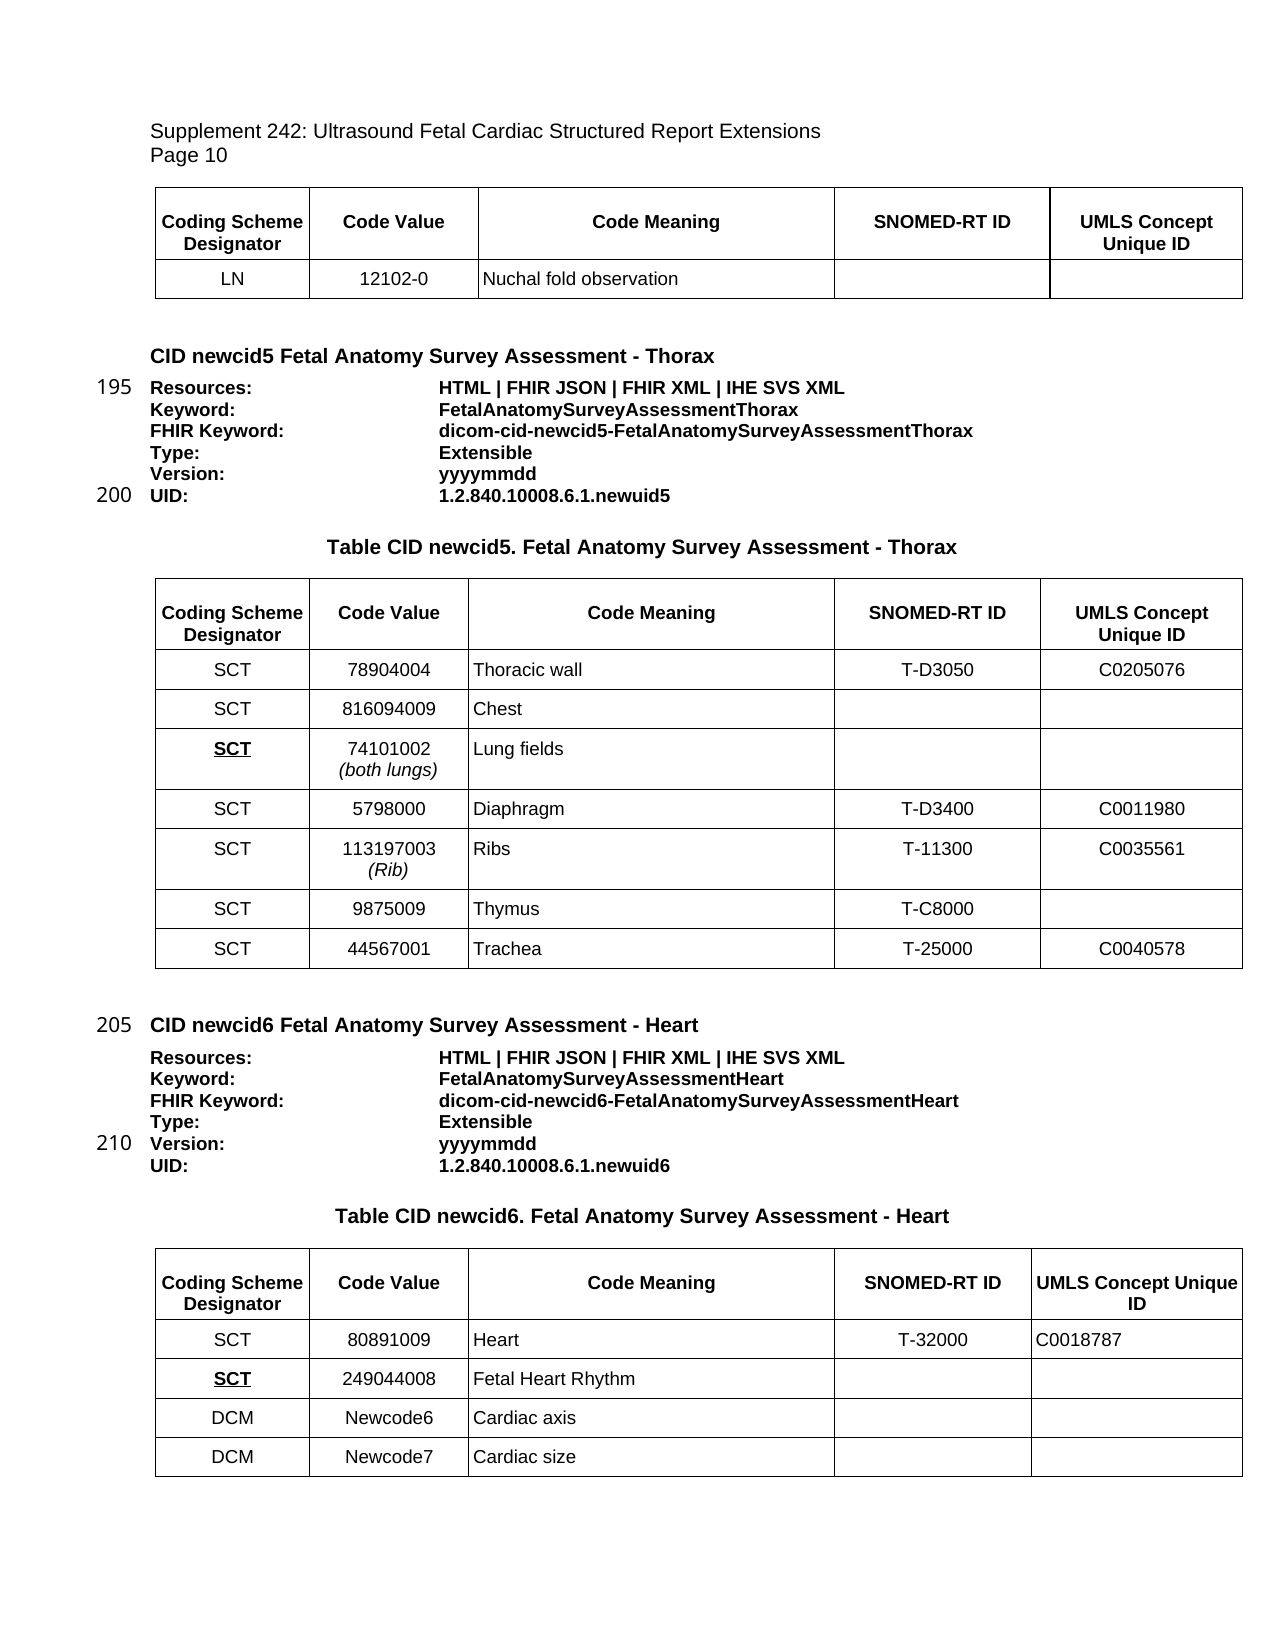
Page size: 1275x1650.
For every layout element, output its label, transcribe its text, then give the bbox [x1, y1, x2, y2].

table_cell Cardiac axis [469, 1399, 834, 1437]
table_header Code Meaning [469, 579, 834, 649]
table_cell [835, 1438, 1031, 1476]
table_cell C0018787 [1032, 1320, 1242, 1358]
table_header Coding Scheme Designator [156, 579, 309, 649]
table_cell C0011980 [1041, 790, 1242, 828]
table_cell Trachea [469, 929, 834, 967]
table_cell [1051, 260, 1242, 298]
text Table CID newcid6. Fetal Anatomy Survey Assessment - Heart [150, 1204, 1134, 1228]
table_cell 9875009​ [310, 890, 468, 928]
table_cell T-C8000​ [835, 890, 1040, 928]
table_header SNOMED-RT ID [835, 188, 1049, 258]
text Version: yyyymmdd [150, 463, 1134, 485]
table_cell Newcode6 [310, 1399, 468, 1437]
table_cell [835, 690, 1040, 728]
table_header Code Meaning [469, 1249, 834, 1319]
table_cell Nuchal fold observation [479, 260, 834, 298]
table_cell 249044008 [310, 1359, 468, 1397]
text Table CID newcid5. Fetal Anatomy Survey Assessment - Thorax [150, 534, 1134, 558]
table_cell 80891009 [310, 1320, 468, 1358]
table_cell Cardiac size [469, 1438, 834, 1476]
table_cell [835, 1359, 1031, 1397]
table_cell T-32000 [835, 1320, 1031, 1358]
table_cell DCM [156, 1399, 309, 1437]
text UID: 1.2.840.10008.6.1.newuid5 [150, 485, 1134, 506]
text Resources: HTML | FHIR JSON | FHIR XML | IHE SVS XML [150, 377, 1134, 398]
table_cell SCT [156, 650, 309, 689]
text Keyword: FetalAnatomySurveyAssessmentHeart ​ [150, 1068, 1134, 1090]
text FHIR Keyword: dicom-cid-newcid5-FetalAnatomySurveyAssessmentThorax [150, 420, 1134, 442]
table_cell [1041, 729, 1242, 789]
table_cell Fetal Heart Rhythm [469, 1359, 834, 1397]
table_header Coding Scheme Designator [156, 1249, 309, 1319]
text Keyword: FetalAnatomySurveyAssessmentThorax ​ [150, 398, 1134, 420]
table_cell T-11300​ [835, 829, 1040, 889]
text FHIR Keyword: dicom-cid-newcid6-FetalAnatomySurveyAssessmentHeart [150, 1090, 1134, 1111]
table_cell 816094009​ [310, 690, 468, 728]
table_cell [1032, 1359, 1242, 1397]
table_cell T-D3050​ [835, 650, 1040, 689]
table_cell SCT [156, 929, 309, 967]
table_cell SCT [156, 790, 309, 828]
table_cell [1041, 890, 1242, 928]
table_cell SCT [156, 829, 309, 889]
table_header Code Meaning [479, 188, 834, 258]
table_cell 12102-0 [310, 260, 478, 298]
table_cell [835, 1399, 1031, 1437]
table_cell Thoracic wall [469, 650, 834, 689]
table_header UMLS Concept Unique ID [1032, 1249, 1242, 1319]
table_cell DCM [156, 1438, 309, 1476]
table_cell 113197003​ (Rib) [310, 829, 468, 889]
subtitle CID newcid6 Fetal Anatomy Survey Assessment - Heart ​ [150, 1013, 1134, 1037]
table_cell Newcode7 [310, 1438, 468, 1476]
table_cell 78904004 [310, 650, 468, 689]
table_header Code Value [310, 1249, 468, 1319]
table_cell Thymus [469, 890, 834, 928]
text Version: yyyymmdd [150, 1133, 1134, 1154]
table_header Code Value [310, 188, 478, 258]
text Type: Extensible [150, 442, 1134, 463]
table_cell 44567001 [310, 929, 468, 967]
table_cell SCT [156, 690, 309, 728]
subtitle CID newcid5 Fetal Anatomy Survey Assessment - Thorax ​ [150, 344, 1134, 368]
table_cell SCT [156, 729, 309, 789]
table_cell Ribs [469, 829, 834, 889]
table_header SNOMED-RT ID [835, 1249, 1031, 1319]
text UID: 1.2.840.10008.6.1.newuid6 [150, 1154, 1134, 1176]
table_cell Chest [469, 690, 834, 728]
table_cell [1032, 1438, 1242, 1476]
table_header UMLS Concept Unique ID [1041, 579, 1242, 649]
table_cell T-25000 [835, 929, 1040, 967]
text Type: Extensible [150, 1111, 1134, 1133]
table_header SNOMED-RT ID [835, 579, 1040, 649]
table_cell C0040578 [1041, 929, 1242, 967]
table_cell 5798000 [310, 790, 468, 828]
table_cell SCT [156, 1359, 309, 1397]
table_cell LN [156, 260, 309, 298]
table_cell SCT [156, 890, 309, 928]
table_cell 74101002 (both lungs) [310, 729, 468, 789]
text Resources: HTML | FHIR JSON | FHIR XML | IHE SVS XML [150, 1047, 1134, 1068]
table_cell C0205076​ [1041, 650, 1242, 689]
table_cell [835, 260, 1049, 298]
table_cell [1041, 690, 1242, 728]
table_cell [1032, 1399, 1242, 1437]
table_cell [835, 729, 1040, 789]
table_cell Heart [469, 1320, 834, 1358]
table_cell Diaphragm [469, 790, 834, 828]
table_cell Lung fields [469, 729, 834, 789]
table_cell T-D3400 [835, 790, 1040, 828]
table_cell SCT [156, 1320, 309, 1358]
table_cell C0035561​ [1041, 829, 1242, 889]
table_header Coding Scheme Designator [156, 188, 309, 258]
table_header UMLS Concept Unique ID [1051, 188, 1242, 258]
table_header Code Value [310, 579, 468, 649]
